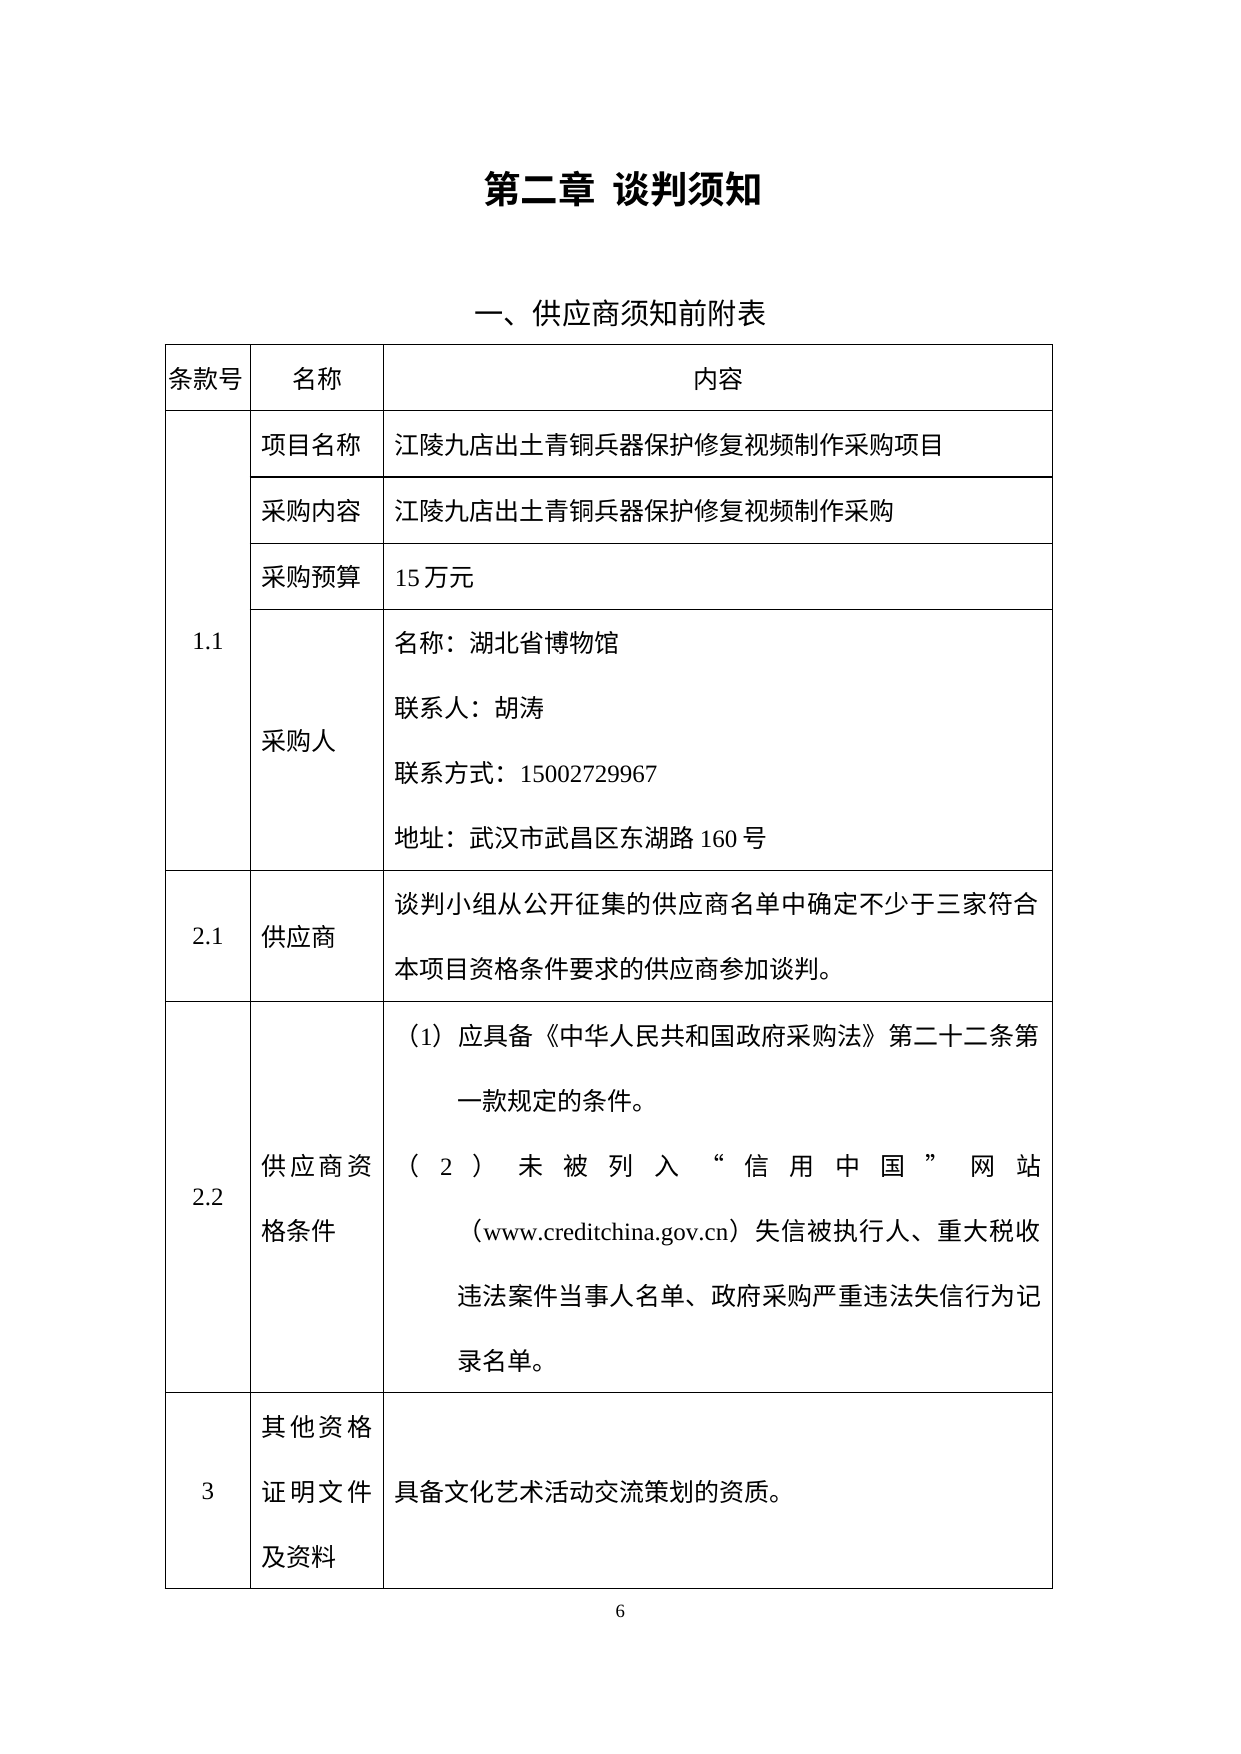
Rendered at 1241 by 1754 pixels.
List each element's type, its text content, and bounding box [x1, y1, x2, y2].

table_cell 2.1 [166, 871, 250, 1001]
table_cell 名称：湖北省博物馆 联系人：胡涛 联系方式：15002729967 地址：武汉市武昌区东湖路160号 [384, 610, 1052, 869]
table_cell 具备文化艺术活动交流策划的资质。 [384, 1393, 1052, 1588]
table_cell 谈判小组从公开征集的供应商名单中确定不少于三家符合本项目资格条件要求的供应商参加谈判。 [384, 871, 1052, 1001]
table_cell 项目名称 [251, 411, 383, 476]
table_header 条款号 [166, 345, 250, 410]
table_cell 江陵九店出土青铜兵器保护修复视频制作采购项目 [384, 411, 1052, 476]
table_header 名称 [251, 345, 383, 410]
table_cell 3 [166, 1393, 250, 1588]
table_cell 供应商 [251, 871, 383, 1001]
table_cell 1.1 [166, 411, 250, 869]
table_cell （1）应具备《中华人民共和国政府采购法》第二十二条第一款规定的条件。 （2）未被列入“信用中国”网站（www.creditchina.gov.cn）失信被执行人、重大税收违法案件当事人名单、政府采购严重违法失信行为记录名单。 [384, 1002, 1052, 1392]
table_cell 2.2 [166, 1002, 250, 1392]
table_header 内容 [384, 345, 1052, 410]
table_cell 其他资格证明文件及资料 [251, 1393, 383, 1588]
text 第二章 谈判须知 [172, 160, 1073, 214]
table_cell 采购人 [251, 610, 383, 869]
table_cell 供应商资格条件 [251, 1002, 383, 1392]
table_cell 15万元 [384, 544, 1052, 608]
table_cell 采购预算 [251, 544, 383, 608]
text 一、供应商须知前附表 [187, 279, 1053, 344]
table_cell 江陵九店出土青铜兵器保护修复视频制作采购 [384, 478, 1052, 542]
table_cell 采购内容 [251, 478, 383, 542]
